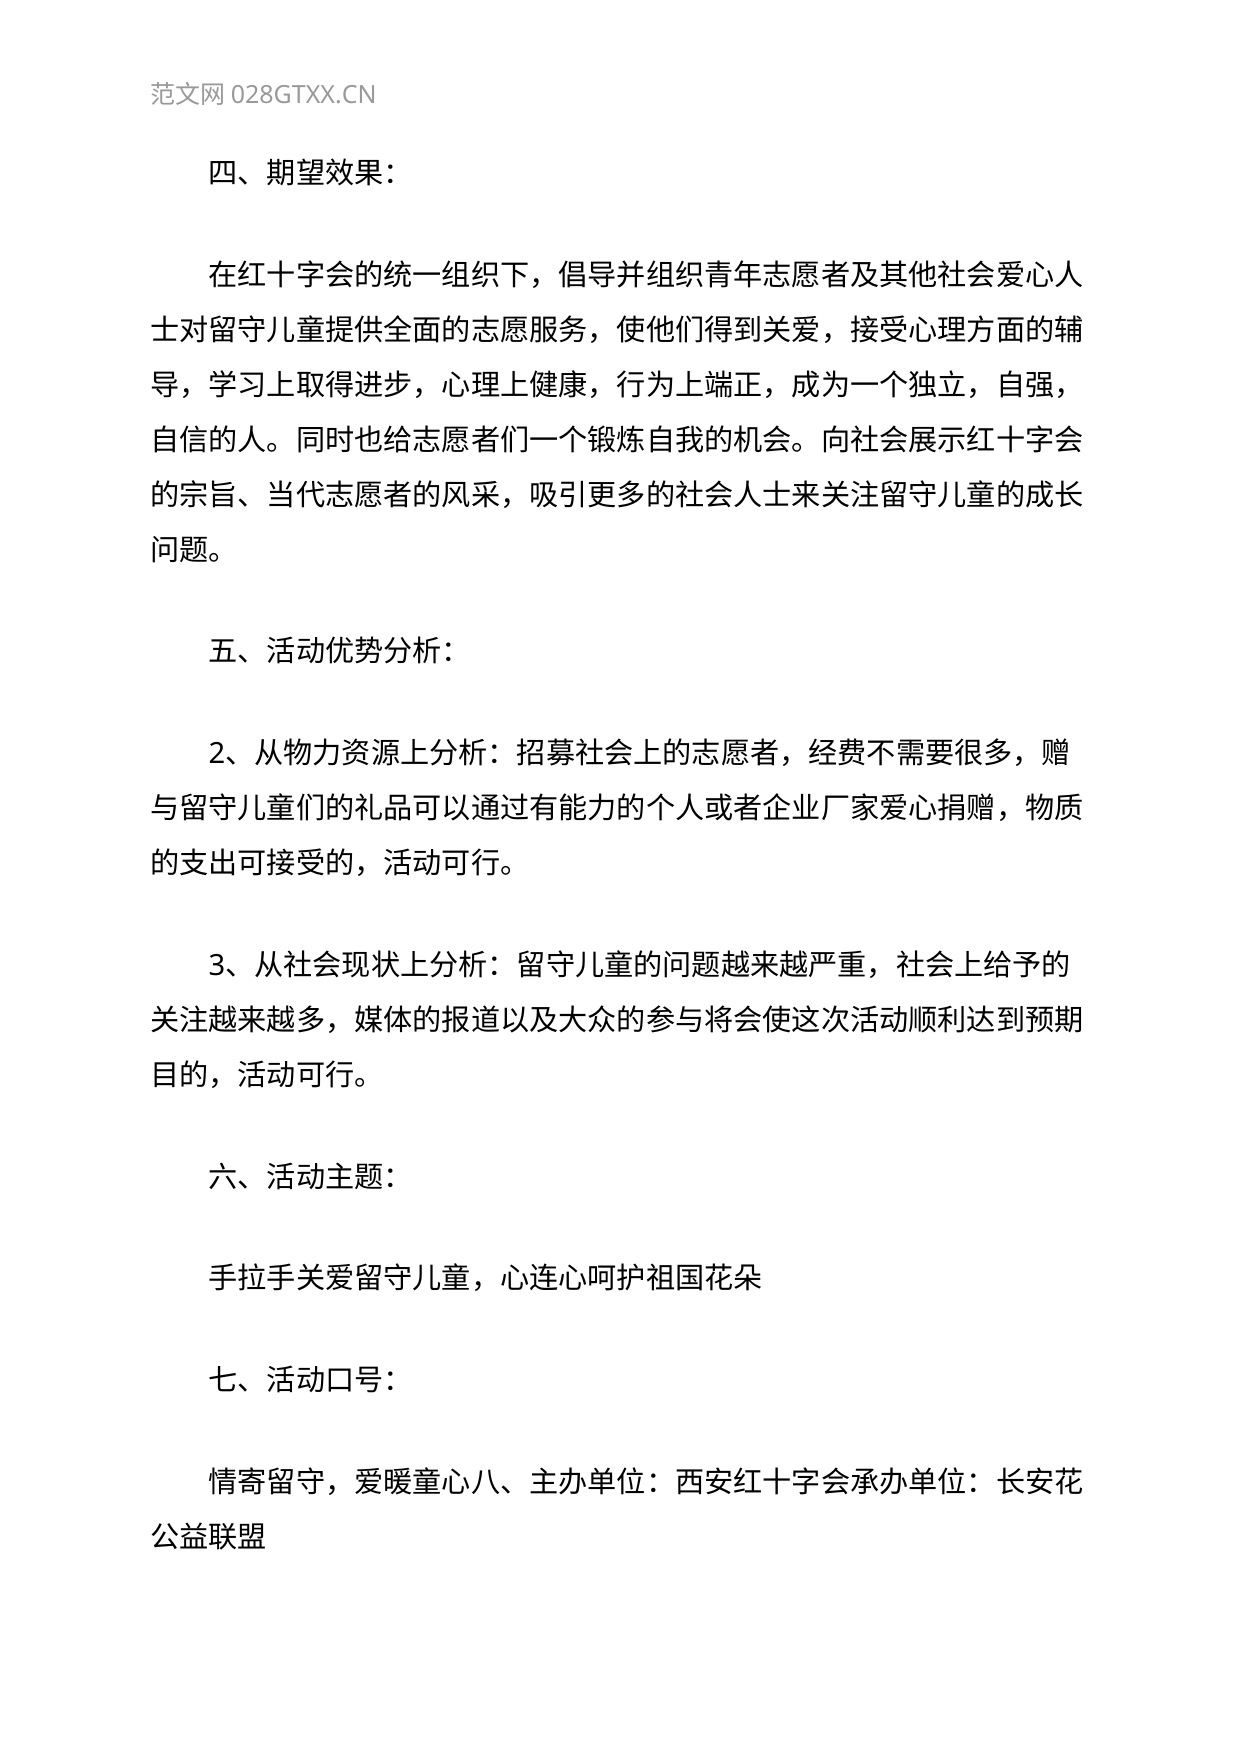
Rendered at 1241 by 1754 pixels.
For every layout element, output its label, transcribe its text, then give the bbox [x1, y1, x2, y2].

text 七、活动口号： [150, 1357, 1090, 1399]
text 五、活动优势分析： [150, 628, 1090, 670]
text 3、从社会现状上分析：留守儿童的问题越来越严重，社会上给予的关注越来越多，媒体的报道以及大众的参与将会使这次活动顺利达到预期目的，活动可行。 [150, 941, 1090, 1094]
text 情寄留守，爱暖童心八、主办单位：西安红十字会承办单位：长安花公益联盟 [150, 1458, 1090, 1556]
text 四、期望效果： [150, 150, 1090, 192]
text 手拉手关爱留守儿童，心连心呵护祖国花朵 [150, 1255, 1090, 1297]
text 在红十字会的统一组织下，倡导并组织青年志愿者及其他社会爱心人士对留守儿童提供全面的志愿服务，使他们得到关爱，接受心理方面的辅导，学习上取得进步，心理上健康，行为上端正，成为一个独立，自强，自信的人。同时也给志愿者们一个锻炼自我的机会。向社会展示红十字会的宗旨、当代志愿者的风采，吸引更多的社会人士来关注留守儿童的成长问题。 [150, 252, 1090, 568]
text 2、从物力资源上分析：招募社会上的志愿者，经费不需要很多，赠与留守儿童们的礼品可以通过有能力的个人或者企业厂家爱心捐赠，物质的支出可接受的，活动可行。 [150, 730, 1090, 882]
text 六、活动主题： [150, 1153, 1090, 1195]
